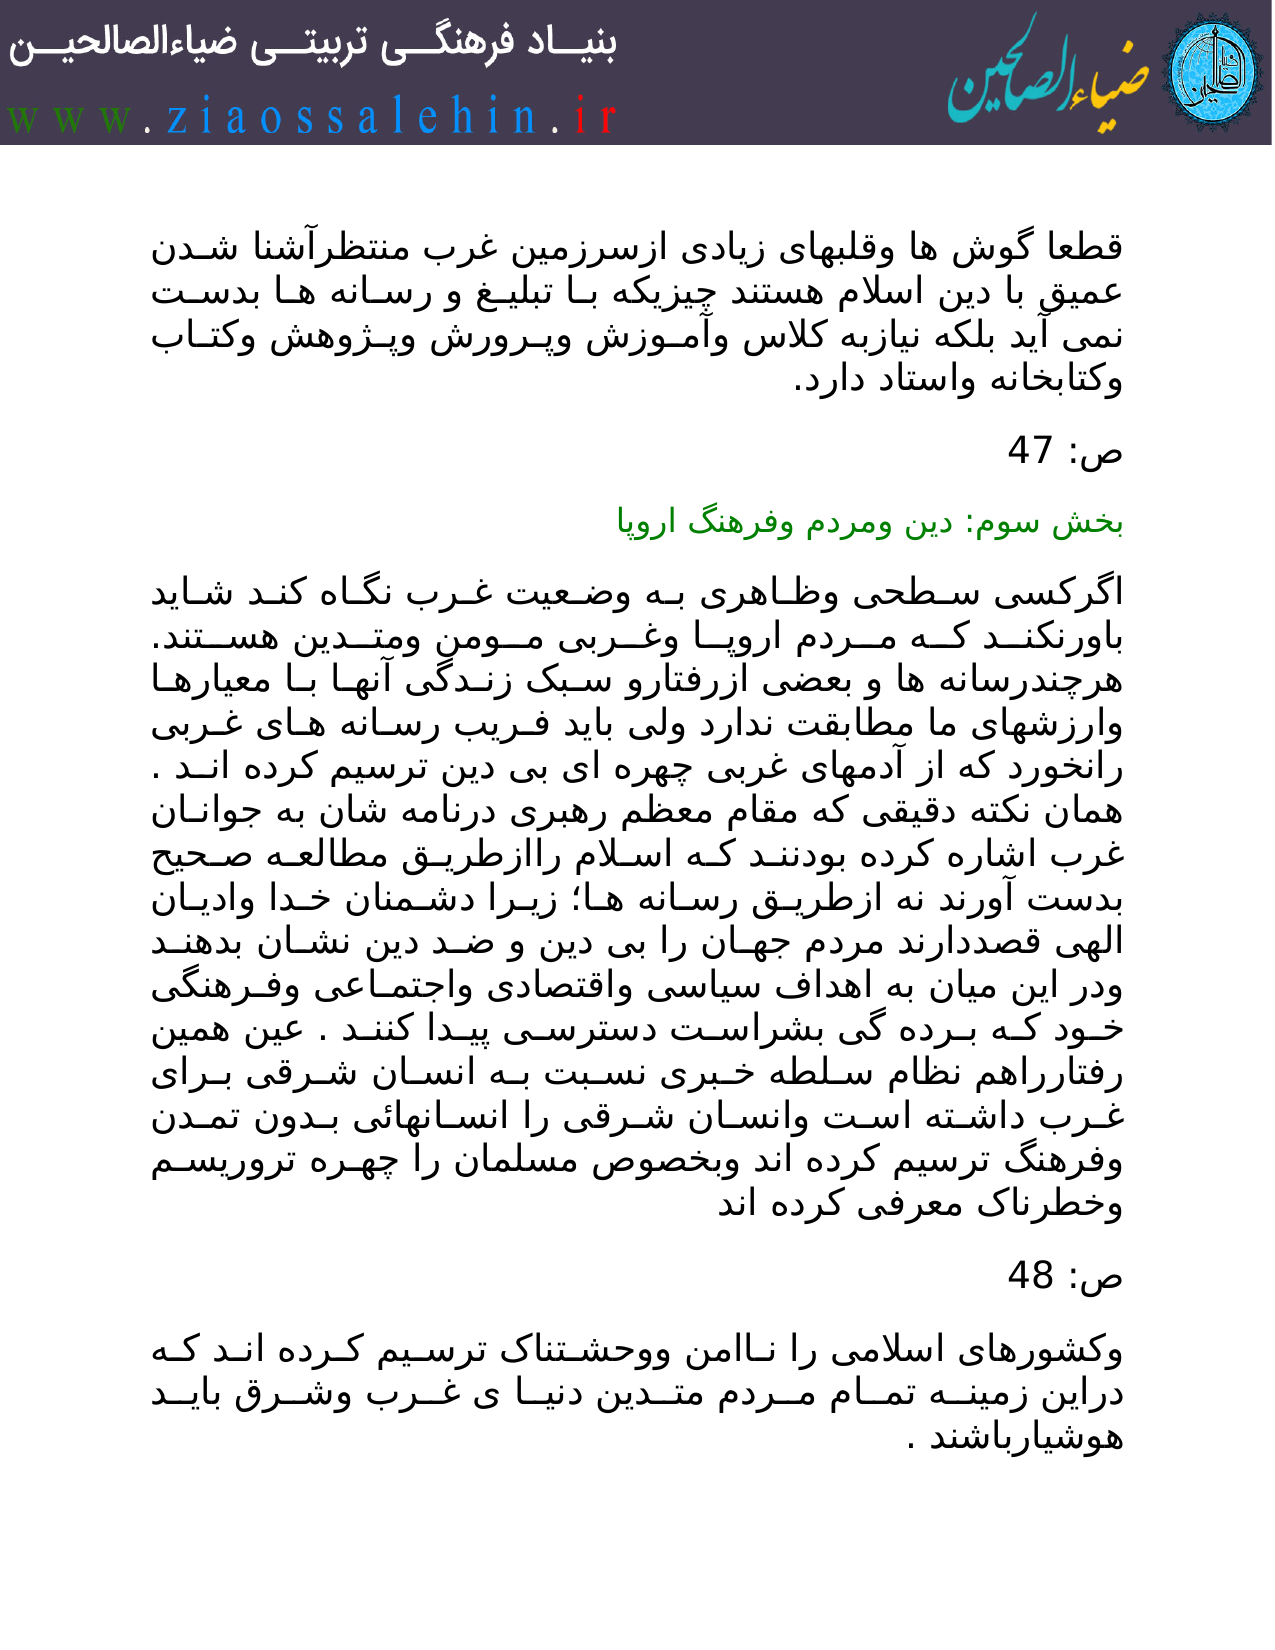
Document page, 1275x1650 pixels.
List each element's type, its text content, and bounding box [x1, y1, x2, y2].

text اگرکسی سطحی وظاهری به وضعیت غرب نگاه کند شاید باورنکند که مردم اروپا وغربی مومن ومتدین هستند. هرچندرسانه ها و بعضی ازرفتارو سبک زندگی آنها با معیارها وارزشهای ما مطابقت ندارد ولی باید فریب رسانه های غربی رانخورد که از آدمهای غربی چهره ای بی دین ترسیم کرده اند . همان نکته دقیقی که مقام معظم رهبری درنامه شان به جوانان غرب اشاره کرده بودنند که اسلام راازطریق مطالعه صحیح بدست آورند نه ازطریق رسانه ها؛ زیرا دشمنان خدا وادیان الهی قصددارند مردم جهان را بی دین و ضد دین نشان بدهند ودر این میان به اهداف سیاسی واقتصادی واجتماعی وفرهنگی خود که برده گی بشراست دسترسی پیدا کنند . عین همین رفتارراهم نظام سلطه خبری نسبت به انسان شرقی برای غرب داشته است وانسان شرقی را انسانهائی بدون تمدن وفرهنگ ترسیم کرده اند وبخصوص مسلمان را چهره تروریسم وخطرناک معرفی کرده اند [150, 569, 1125, 1224]
picture [0, 0, 1272, 145]
text ص: 48 [150, 1253, 1125, 1297]
text وکشورهای اسلامی را ناامن ووحشتناک ترسیم کرده اند که دراین زمینه تمام مردم متدین دنیا ی غرب وشرق باید هوشیارباشند . [150, 1326, 1125, 1457]
text ص: 47 [150, 429, 1125, 472]
text قطعا گوش ها وقلبهای زیادی ازسرزمین غرب منتظرآشنا شدن عمیق با دین اسلام هستند چیزیکه با تبلیغ و رسانه ها بدست نمی آید بلکه نیازبه کلاس وآموزش وپرورش وپژوهش وکتاب وکتابخانه واستاد دارد. [150, 225, 1125, 399]
subtitle بخش سوم: دین ومردم وفرهنگ اروپا [150, 502, 1125, 540]
